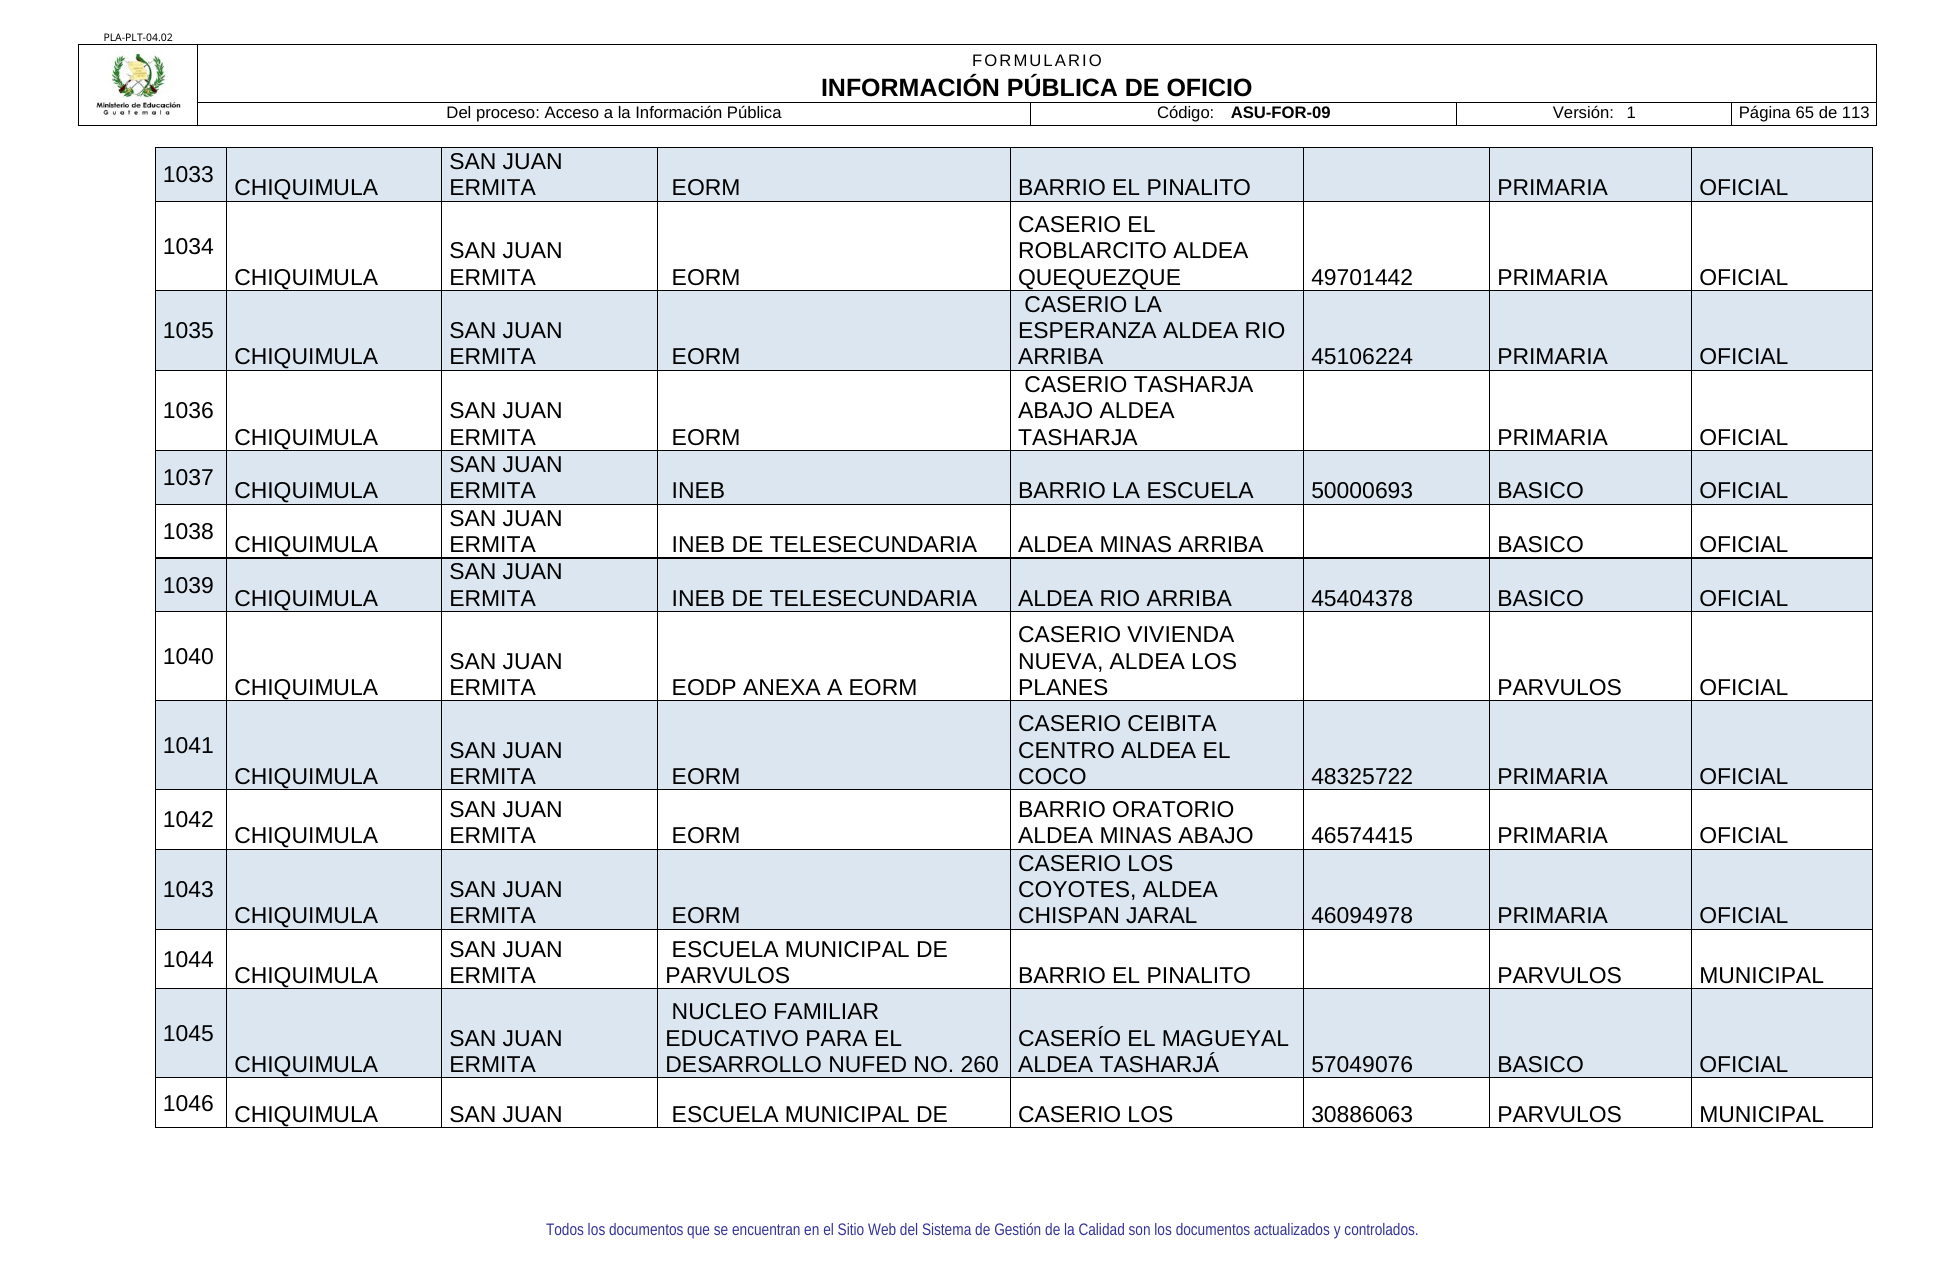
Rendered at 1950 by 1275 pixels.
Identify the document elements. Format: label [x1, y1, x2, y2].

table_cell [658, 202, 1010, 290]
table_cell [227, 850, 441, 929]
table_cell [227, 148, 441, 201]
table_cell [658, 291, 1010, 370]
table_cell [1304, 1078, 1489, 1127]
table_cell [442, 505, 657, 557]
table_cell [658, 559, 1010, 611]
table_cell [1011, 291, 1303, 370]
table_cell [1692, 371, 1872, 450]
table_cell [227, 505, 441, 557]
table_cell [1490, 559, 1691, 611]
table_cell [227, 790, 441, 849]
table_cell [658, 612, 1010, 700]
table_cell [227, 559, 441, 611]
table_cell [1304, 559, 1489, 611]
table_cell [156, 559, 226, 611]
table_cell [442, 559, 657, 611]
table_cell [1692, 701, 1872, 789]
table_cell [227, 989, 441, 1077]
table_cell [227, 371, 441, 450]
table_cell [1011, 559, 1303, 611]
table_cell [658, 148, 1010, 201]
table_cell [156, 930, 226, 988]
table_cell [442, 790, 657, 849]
picture [95, 51, 181, 117]
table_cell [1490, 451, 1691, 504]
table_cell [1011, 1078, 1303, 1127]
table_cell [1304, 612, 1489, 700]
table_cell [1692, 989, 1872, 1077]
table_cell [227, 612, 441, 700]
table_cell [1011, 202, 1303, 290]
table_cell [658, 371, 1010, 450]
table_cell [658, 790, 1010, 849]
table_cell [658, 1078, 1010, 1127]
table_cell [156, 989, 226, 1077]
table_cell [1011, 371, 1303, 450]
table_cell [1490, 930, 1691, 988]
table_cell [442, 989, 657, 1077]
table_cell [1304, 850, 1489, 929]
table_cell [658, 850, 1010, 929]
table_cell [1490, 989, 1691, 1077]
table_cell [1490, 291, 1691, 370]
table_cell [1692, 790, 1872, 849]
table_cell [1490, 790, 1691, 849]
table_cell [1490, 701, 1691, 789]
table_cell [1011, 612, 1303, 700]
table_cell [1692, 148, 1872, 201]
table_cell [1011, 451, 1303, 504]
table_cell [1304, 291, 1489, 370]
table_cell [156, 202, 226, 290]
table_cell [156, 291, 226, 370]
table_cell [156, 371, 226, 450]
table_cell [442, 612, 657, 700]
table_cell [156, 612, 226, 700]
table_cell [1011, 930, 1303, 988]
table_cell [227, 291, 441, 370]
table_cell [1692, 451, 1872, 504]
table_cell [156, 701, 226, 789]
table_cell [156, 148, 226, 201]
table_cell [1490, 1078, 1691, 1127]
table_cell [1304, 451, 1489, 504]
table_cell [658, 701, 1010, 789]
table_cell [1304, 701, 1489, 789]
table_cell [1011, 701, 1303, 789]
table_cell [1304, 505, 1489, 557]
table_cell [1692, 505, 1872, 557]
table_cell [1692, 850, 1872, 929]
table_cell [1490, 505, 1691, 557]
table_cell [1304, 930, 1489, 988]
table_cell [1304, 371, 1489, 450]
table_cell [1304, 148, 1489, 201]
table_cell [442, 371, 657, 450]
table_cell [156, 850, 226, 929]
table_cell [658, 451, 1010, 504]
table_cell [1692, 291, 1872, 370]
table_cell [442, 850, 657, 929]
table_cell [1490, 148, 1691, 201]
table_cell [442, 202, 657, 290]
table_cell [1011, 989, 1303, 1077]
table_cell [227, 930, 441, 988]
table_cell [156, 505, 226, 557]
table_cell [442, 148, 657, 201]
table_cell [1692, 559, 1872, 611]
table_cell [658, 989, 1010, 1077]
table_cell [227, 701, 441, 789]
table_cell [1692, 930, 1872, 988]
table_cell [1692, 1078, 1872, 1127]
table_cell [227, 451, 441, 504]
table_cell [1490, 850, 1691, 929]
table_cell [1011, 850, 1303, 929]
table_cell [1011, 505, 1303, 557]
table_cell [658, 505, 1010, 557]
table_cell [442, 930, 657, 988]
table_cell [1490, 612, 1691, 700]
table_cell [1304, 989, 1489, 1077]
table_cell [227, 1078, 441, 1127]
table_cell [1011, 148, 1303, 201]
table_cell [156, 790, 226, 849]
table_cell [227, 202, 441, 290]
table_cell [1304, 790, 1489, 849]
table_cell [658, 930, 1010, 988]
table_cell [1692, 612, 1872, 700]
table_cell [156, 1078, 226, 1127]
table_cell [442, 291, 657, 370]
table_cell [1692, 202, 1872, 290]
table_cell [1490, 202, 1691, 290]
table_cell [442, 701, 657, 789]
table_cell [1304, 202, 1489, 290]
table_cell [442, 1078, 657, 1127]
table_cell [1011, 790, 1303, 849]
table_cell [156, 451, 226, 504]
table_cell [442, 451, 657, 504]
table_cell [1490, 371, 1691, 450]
